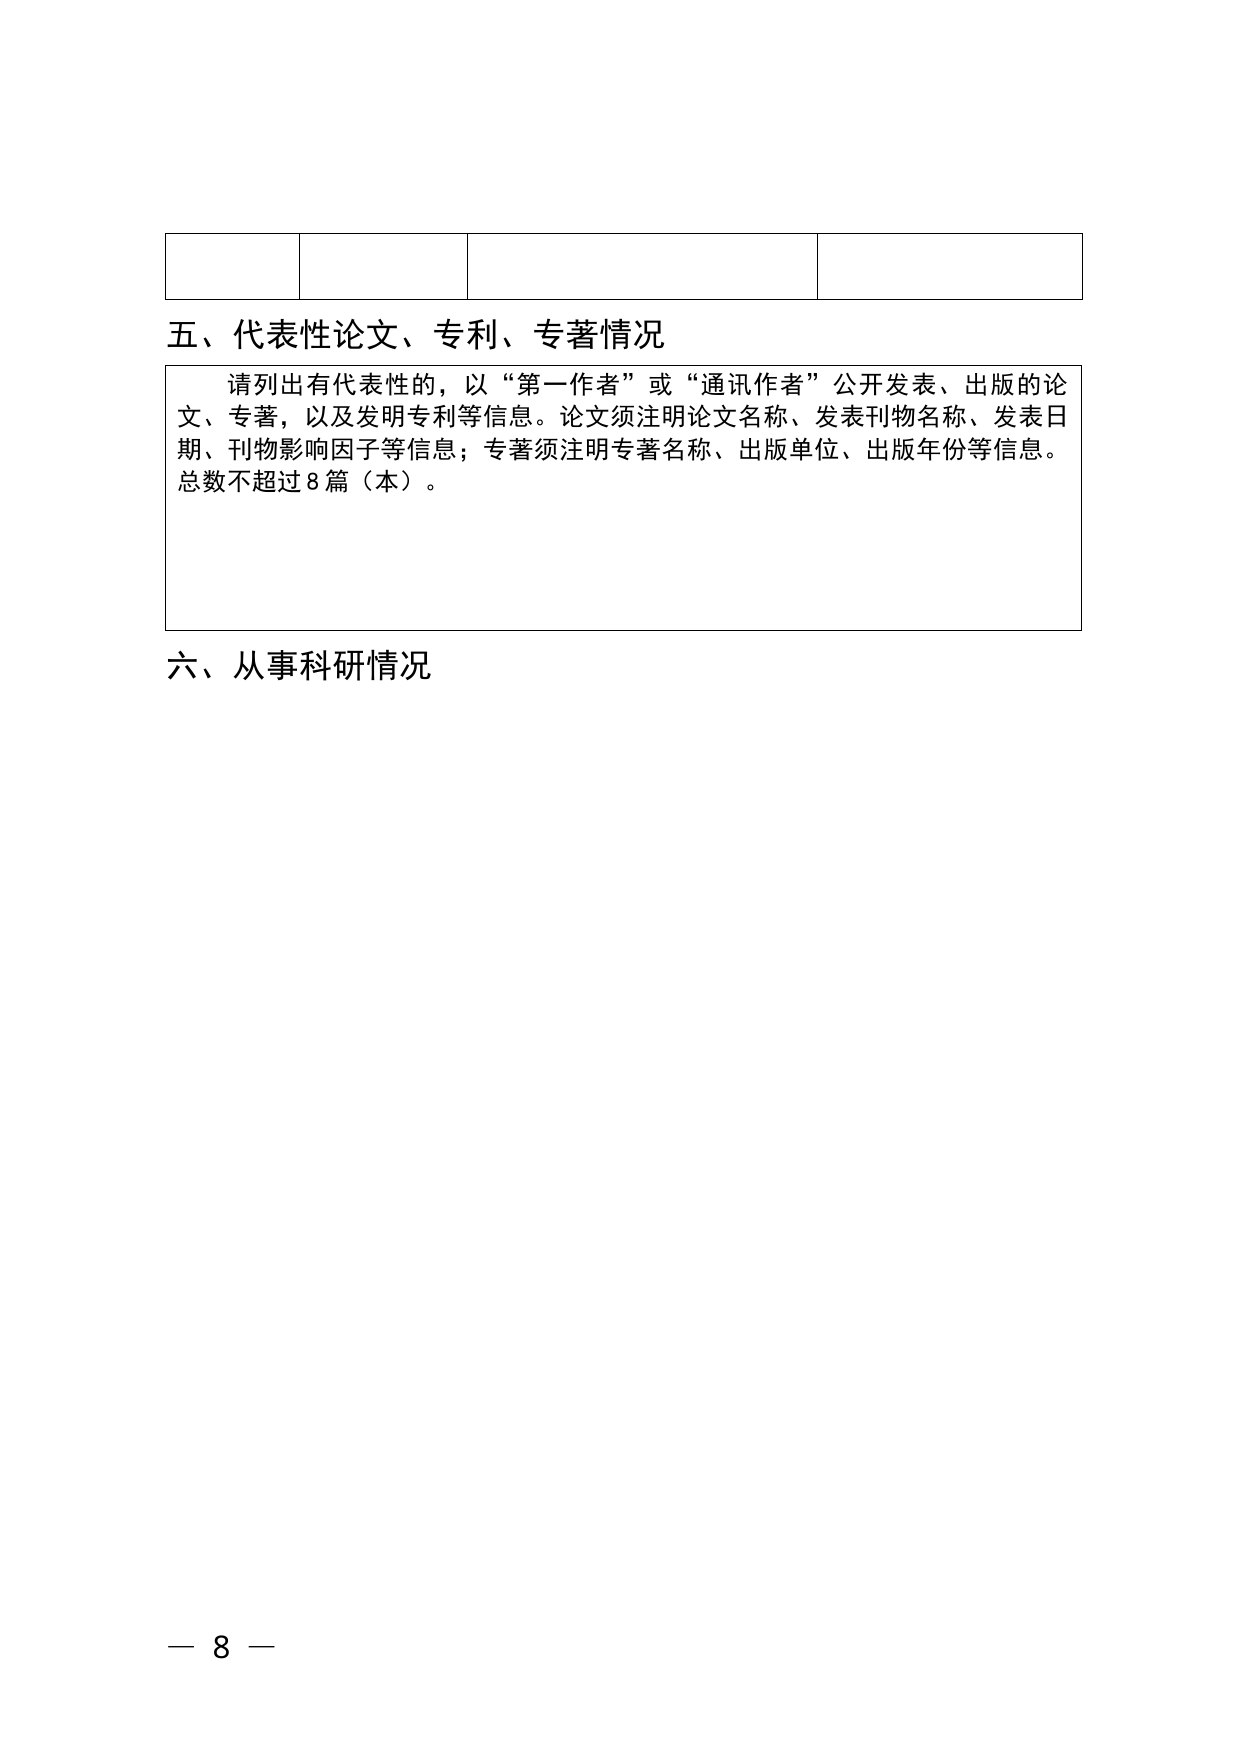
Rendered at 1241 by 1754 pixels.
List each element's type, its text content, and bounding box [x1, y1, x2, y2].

table_cell [300, 234, 467, 299]
table_cell [468, 234, 817, 299]
table_cell [166, 234, 299, 299]
table_header 请列出有代表性的，以“第一作者”或“通讯作者”公开发表、出版的论文、专著，以及发明专利等信息。论文须注明论文名称、发表刊物名称、发表日期、刊物影响因子等信息；专著须注明专著名称、出版单位、出版年份等信息。总数不超过8篇（本）。 [166, 366, 1081, 630]
text 五、代表性论文、专利、专著情况 [165, 300, 1075, 365]
table_cell [818, 234, 1082, 299]
text 六、从事科研情况 [165, 631, 1075, 696]
